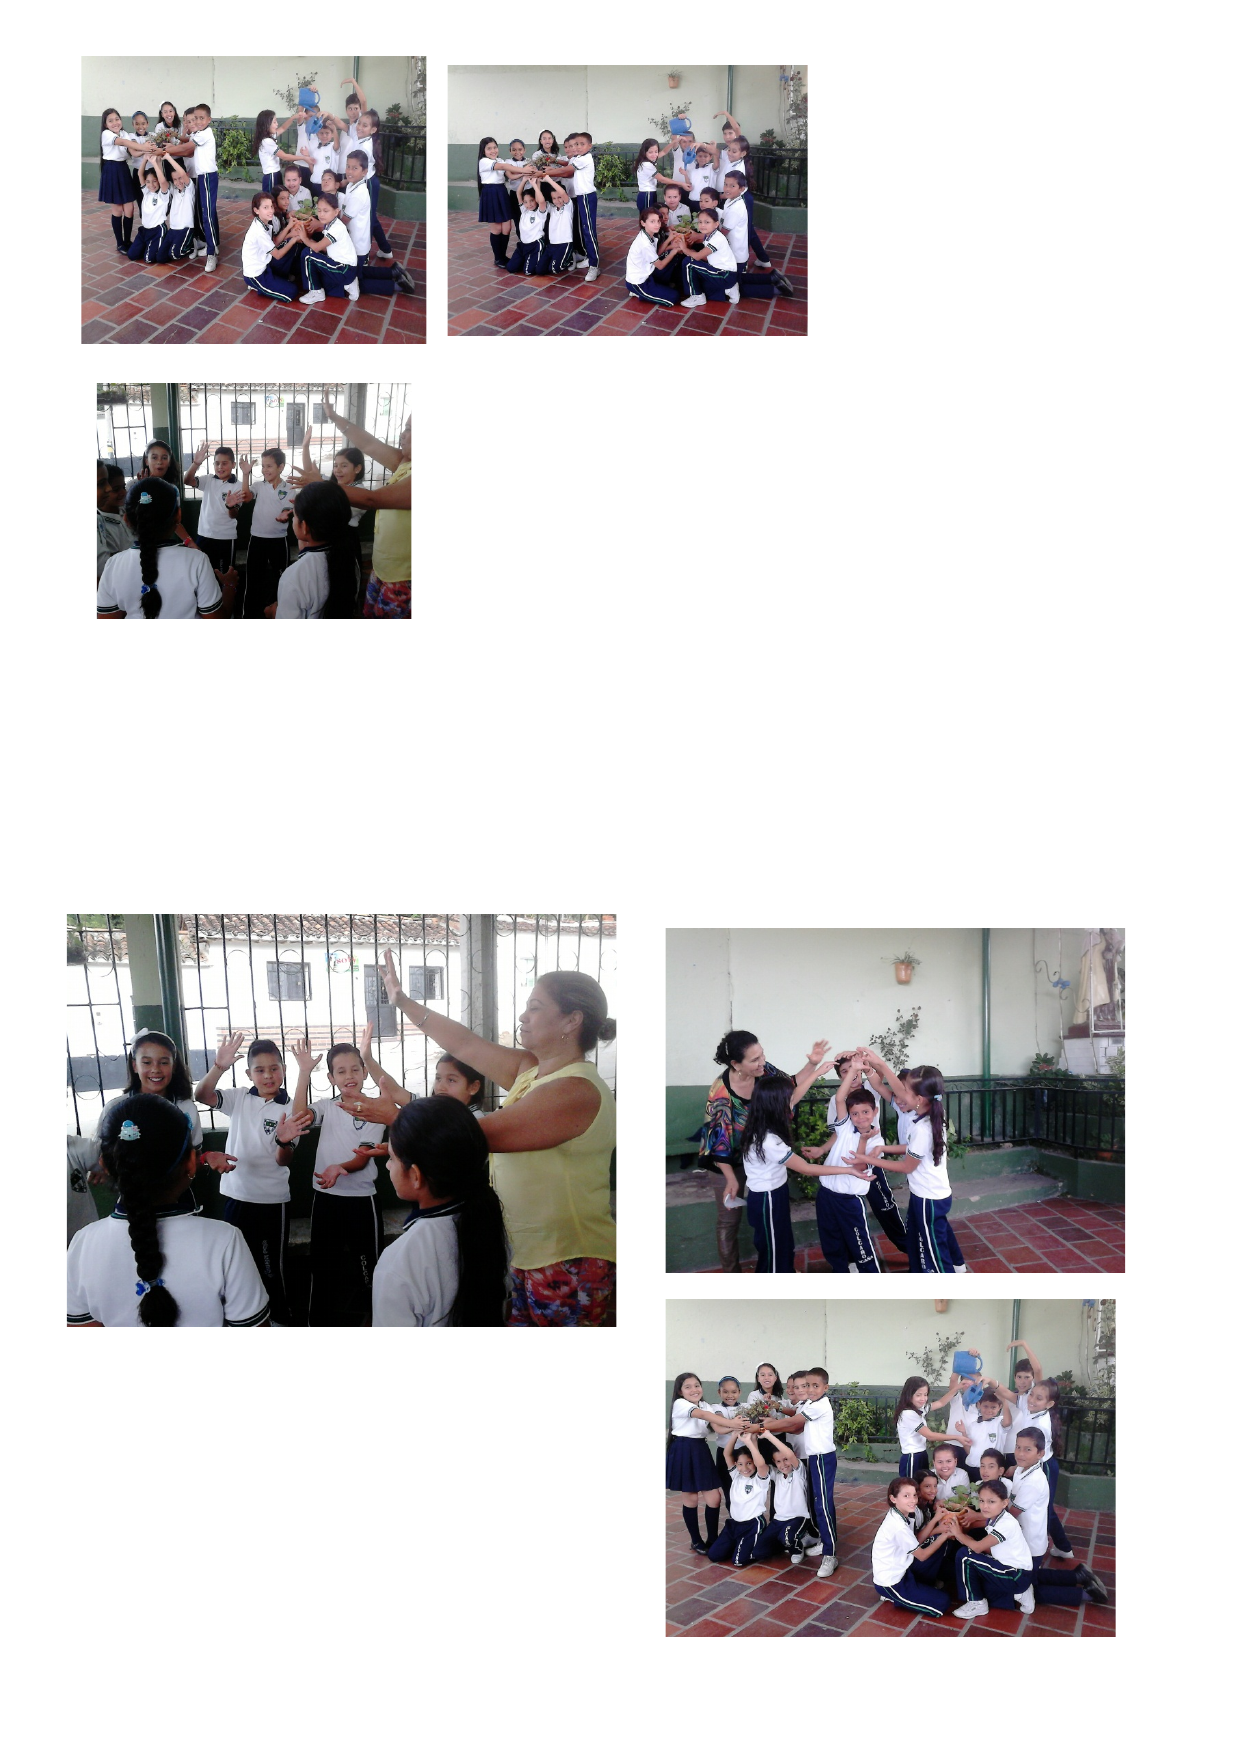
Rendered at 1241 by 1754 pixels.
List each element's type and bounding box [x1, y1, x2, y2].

picture [447, 65, 808, 336]
picture [665, 928, 1125, 1273]
picture [665, 1299, 1116, 1637]
picture [66, 914, 617, 1327]
picture [81, 56, 427, 344]
picture [96, 383, 412, 619]
